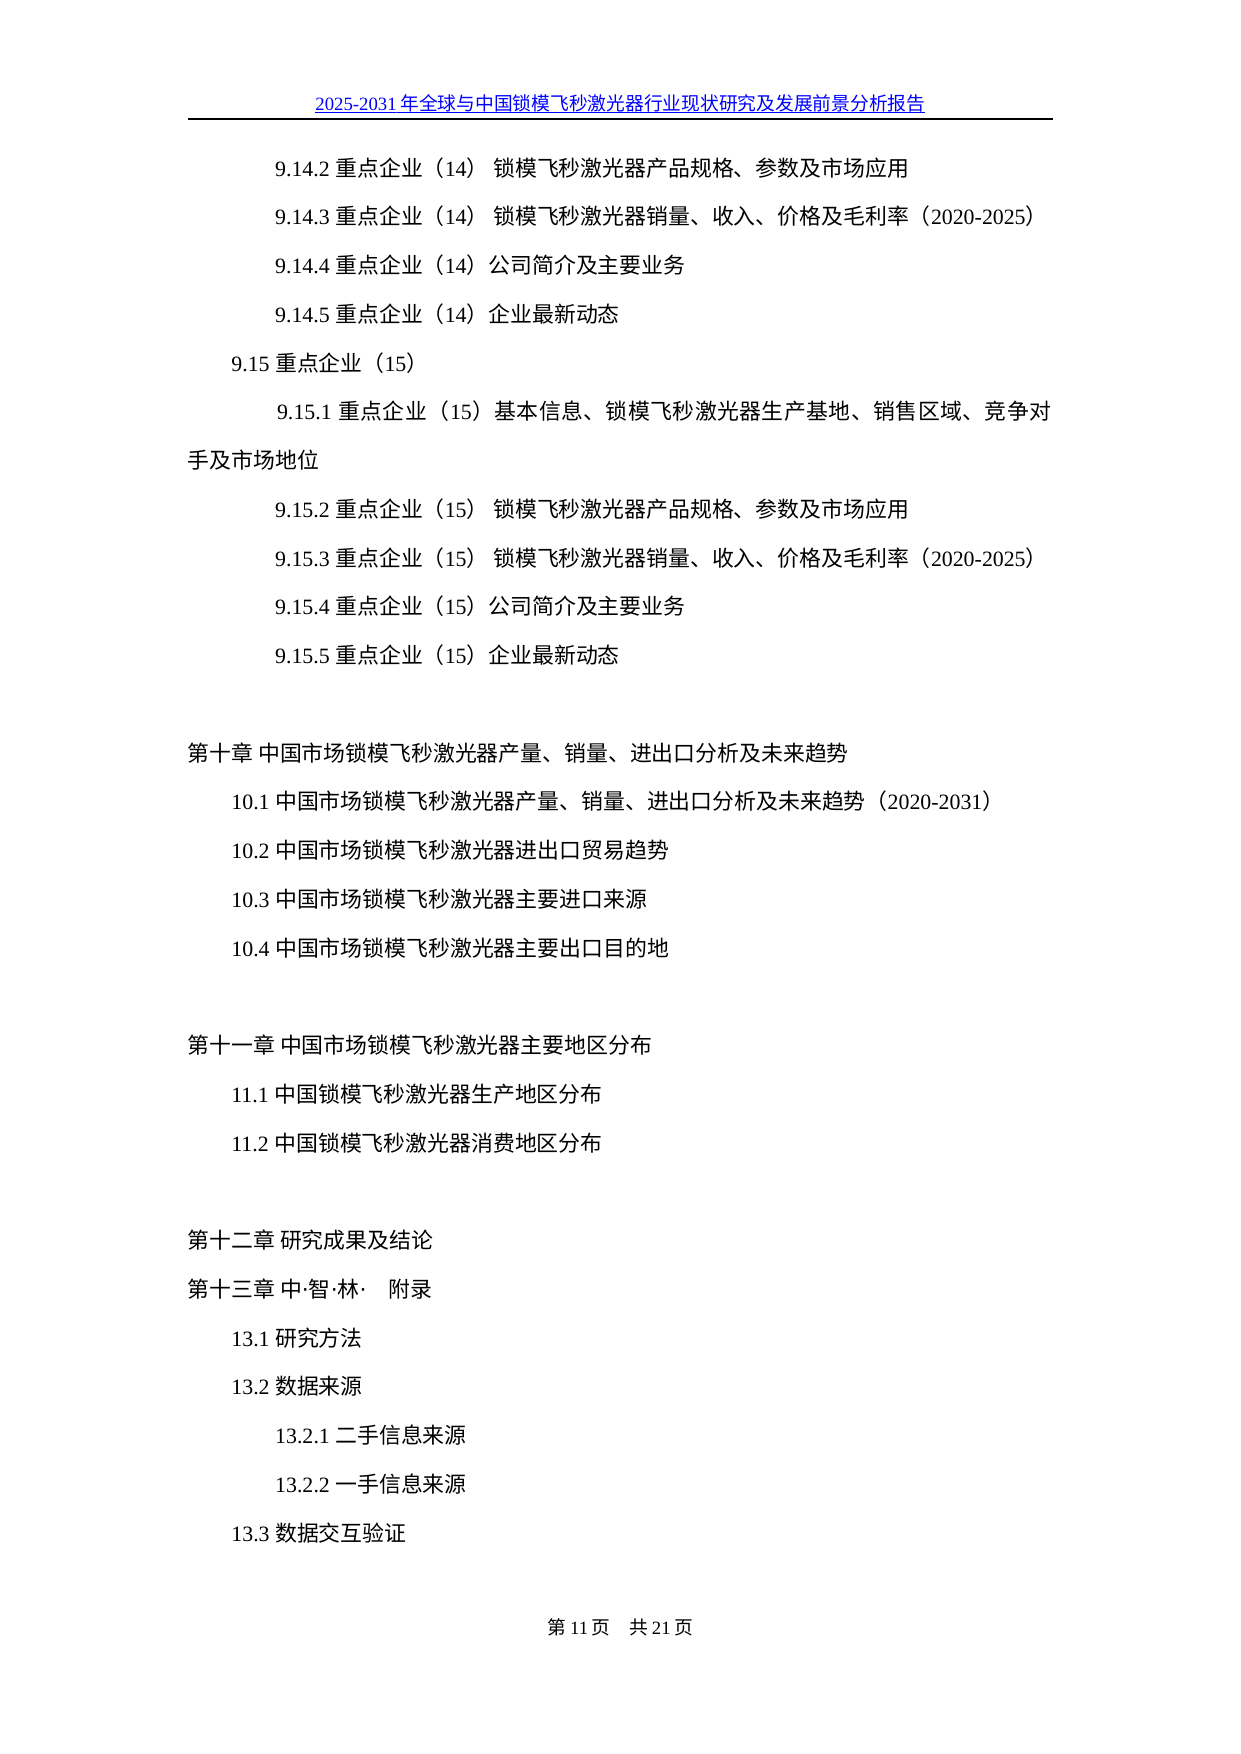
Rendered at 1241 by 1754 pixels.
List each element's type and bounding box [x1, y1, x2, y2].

text [187, 150, 1053, 1548]
